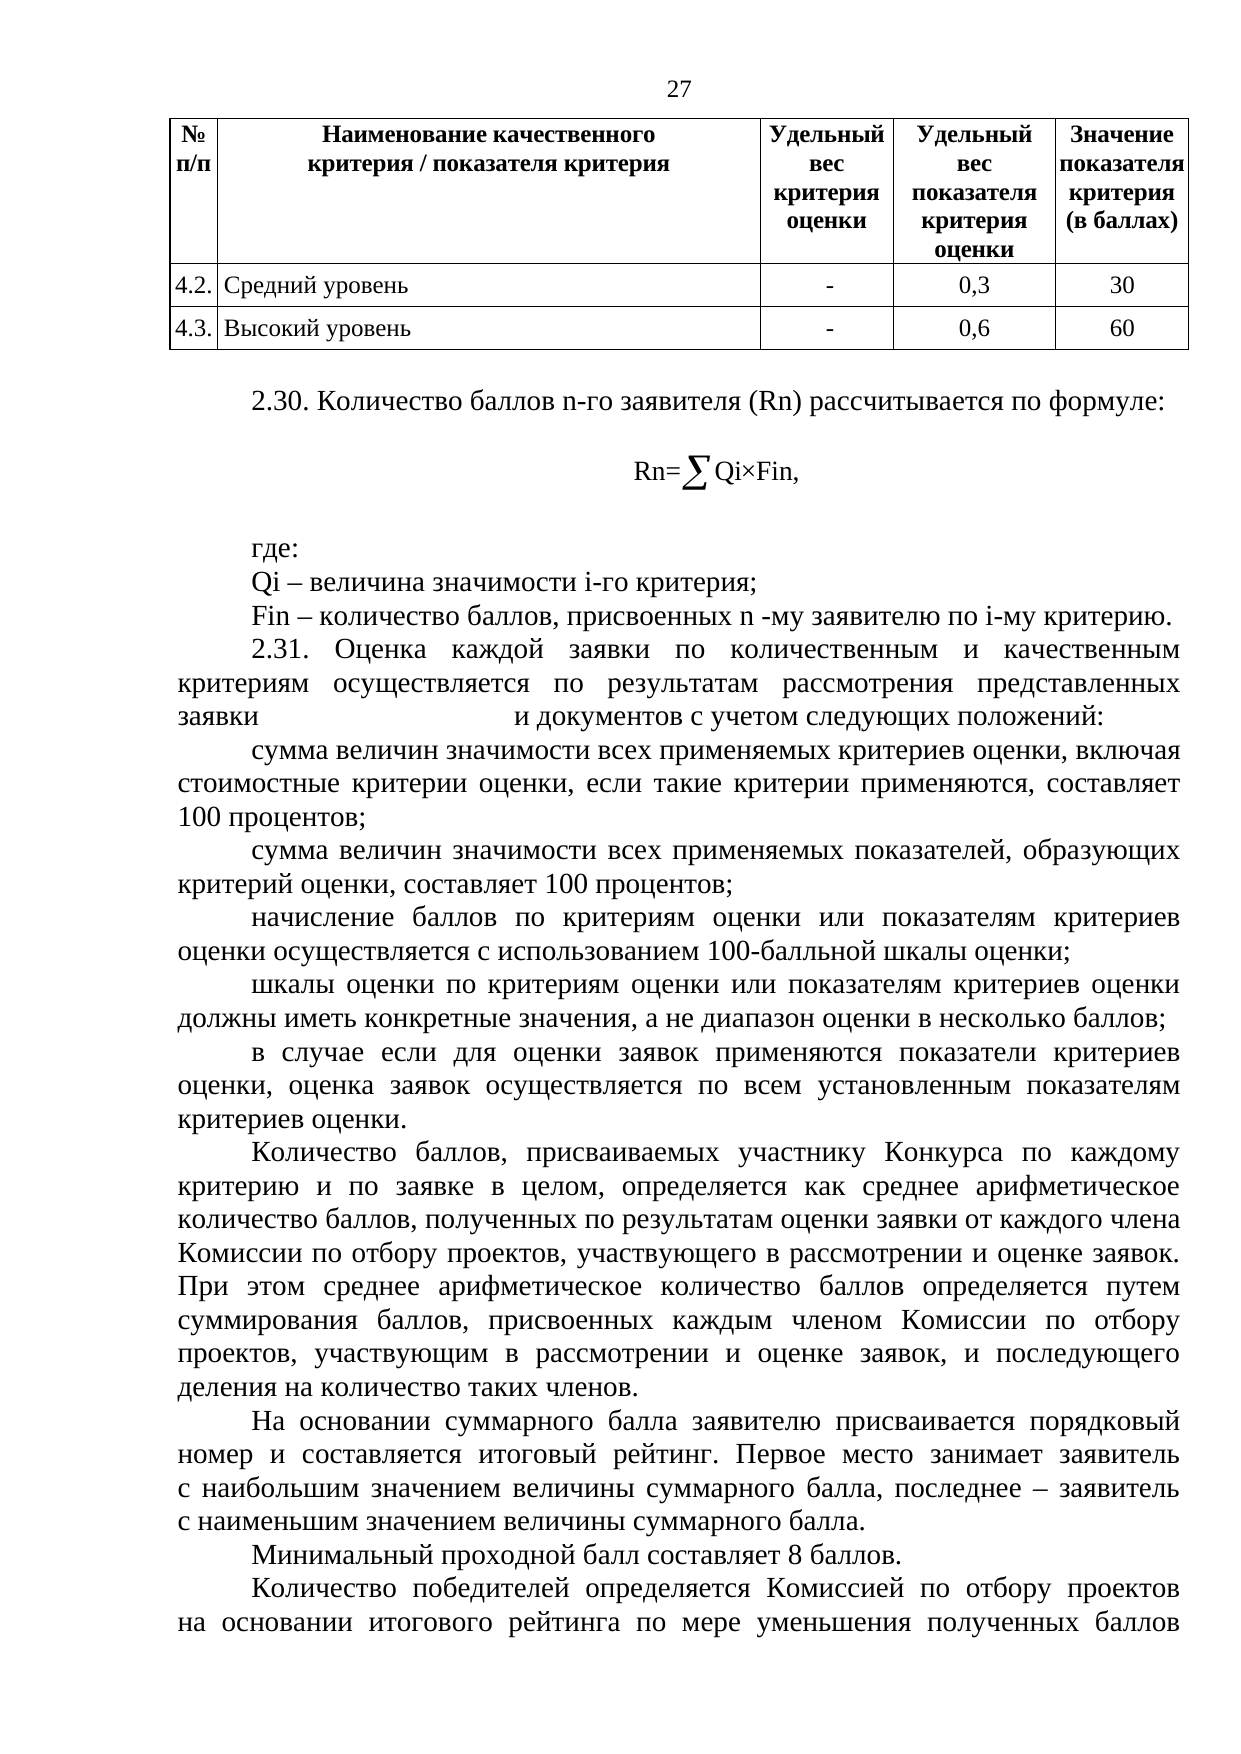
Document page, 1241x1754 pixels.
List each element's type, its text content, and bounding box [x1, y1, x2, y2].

text где: [177, 531, 1181, 564]
table_cell 30 [1056, 264, 1188, 306]
table_cell 4.2. [171, 264, 217, 306]
table_cell 0,3 [894, 264, 1055, 306]
table_cell - [761, 264, 893, 306]
table_header Удельный вес критерия оценки [761, 119, 893, 263]
table_header Значение показателя критерия (в баллах) [1056, 119, 1188, 263]
table_header Удельный вес показателя критерия оценки [894, 119, 1055, 263]
table_cell 4.3. [171, 307, 217, 349]
text начисление баллов по критериям оценки или показателям критериев оценки осуществляется с использованием 100-балльной шкалы оценки; [177, 899, 1181, 967]
text сумма величин значимости всех применяемых критериев оценки, включая стоимостные критерии оценки, если такие критерии применяются, составляет 100 процентов; [177, 732, 1181, 832]
table_cell 0,6 [894, 307, 1055, 349]
table_header Наименование качественного критерия / показателя критерия [218, 119, 760, 263]
text Минимальный проходной балл составляет 8 баллов. [177, 1537, 1181, 1570]
text Qi – величина значимости i-го критерия; [177, 564, 1181, 598]
text в случае если для оценки заявок применяются показатели критериев оценки, оценка заявок осуществляется по всем установленным показателям критериев оценки. [177, 1034, 1181, 1134]
table_cell - [761, 307, 893, 349]
text Количество баллов, присваиваемых участнику Конкурса по каждому критерию и по заявке в целом, определяется как среднее арифметическое количество баллов, полученных по результатам оценки заявки от каждого члена Комиссии по отбору проектов, участвующего в рассмотрении и оценке заявок. При этом среднее арифметическое количество баллов определяется путем суммирования баллов, присвоенных каждым членом Комиссии по отбору проектов, участвующим в рассмотрении и оценке заявок, и последующего деления на количество таких членов. [177, 1134, 1181, 1403]
text сумма величин значимости всех применяемых показателей, образующих критерий оценки, составляет 100 процентов; [177, 832, 1181, 899]
table_cell 60 [1056, 307, 1188, 349]
text Fin – количество баллов, присвоенных n -му заявителю по i-му критерию. [177, 598, 1181, 631]
text На основании суммарного балла заявителю присваивается порядковый номер и составляется итоговый рейтинг. Первое место занимает заявитель с наибольшим значением величины суммарного балла, последнее – заявитель с наименьшим значением величины суммарного балла. [177, 1403, 1181, 1537]
text 2.31. Оценка каждой заявки по количественным и качественным критериям осуществляется по результатам рассмотрения представленных заявки и документов с учетом следующих положений: [177, 631, 1181, 732]
text шкалы оценки по критериям оценки или показателям критериев оценки должны иметь конкретные значения, а не диапазон оценки в несколько баллов; [177, 967, 1181, 1034]
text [177, 1570, 1181, 1637]
table_cell Высокий уровень [218, 307, 760, 349]
text 2.30. Количество баллов n-го заявителя (Rn) рассчитывается по формуле: [177, 383, 1181, 417]
table_header № п/п [171, 119, 217, 263]
table_cell Средний уровень [218, 264, 760, 306]
